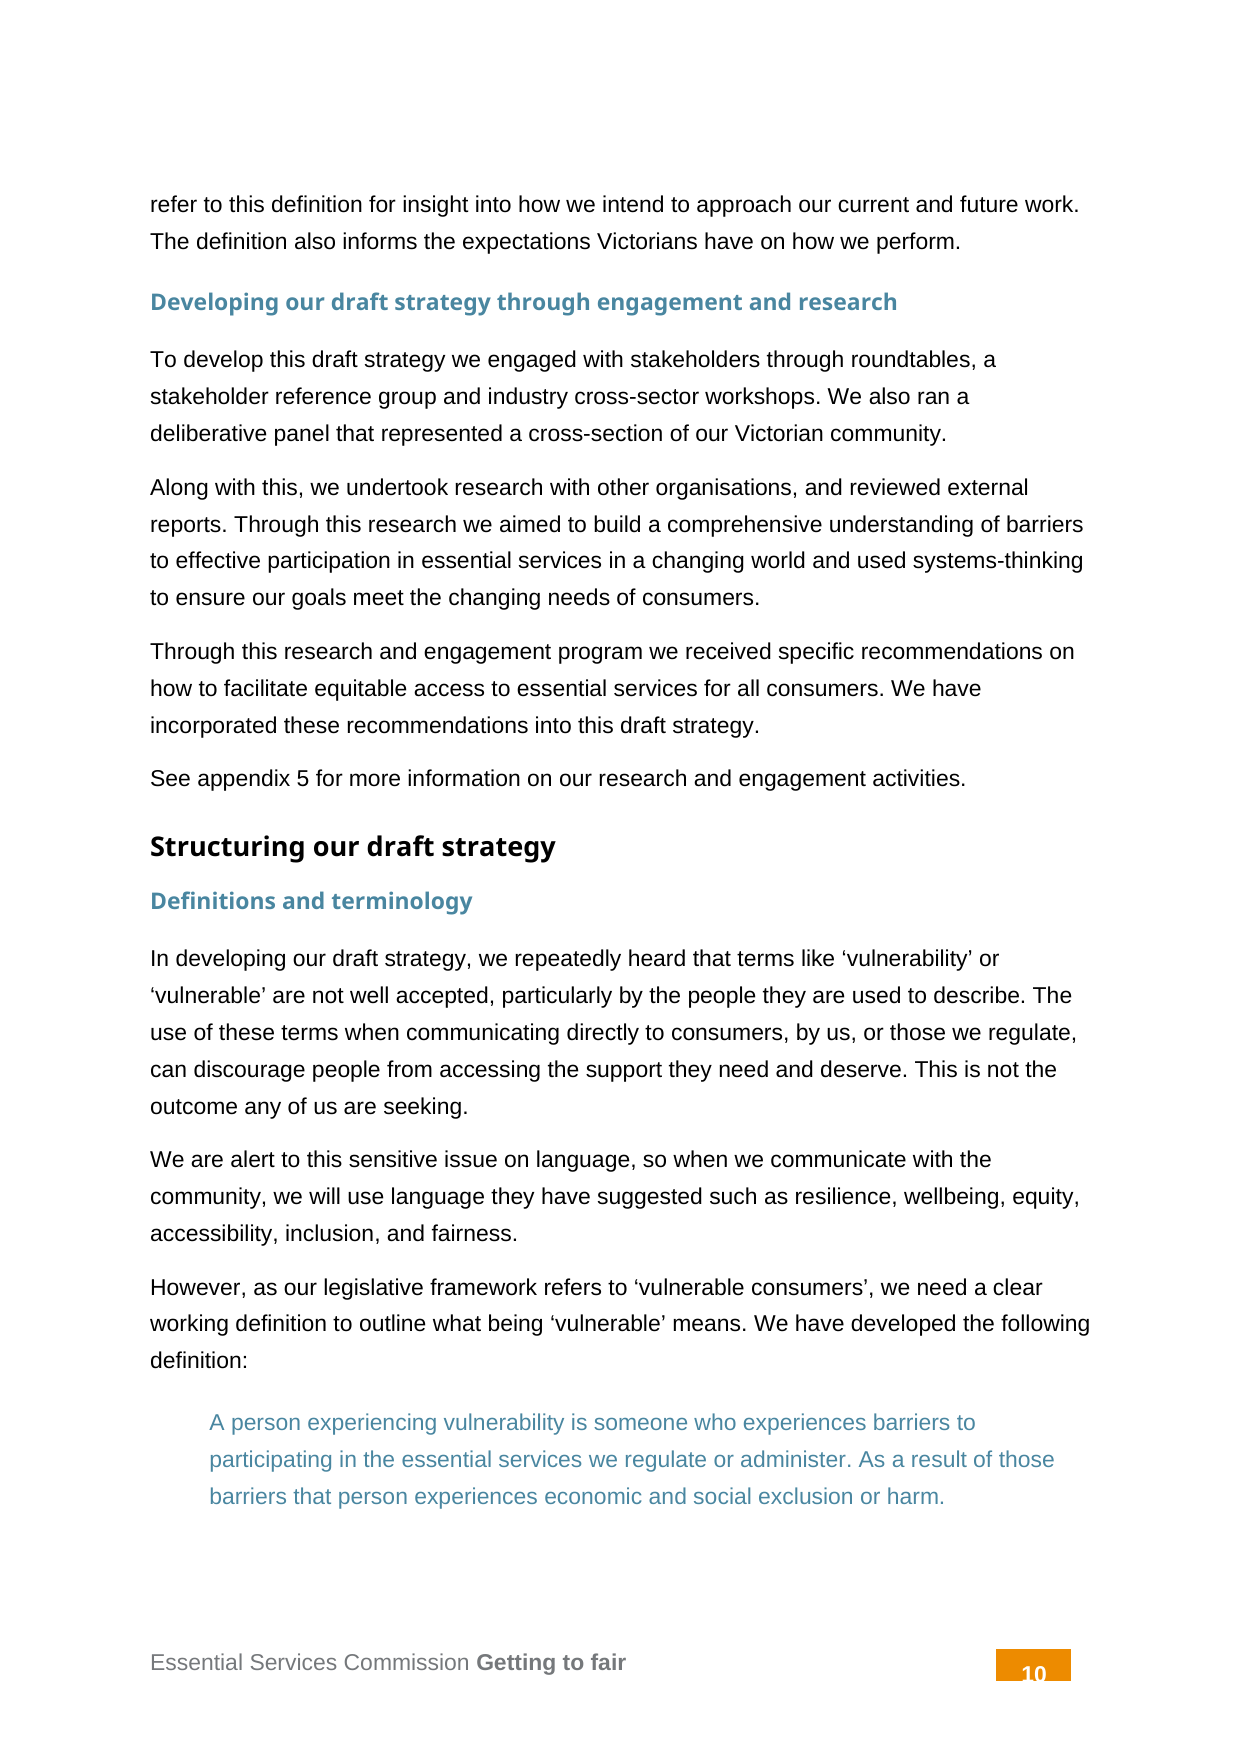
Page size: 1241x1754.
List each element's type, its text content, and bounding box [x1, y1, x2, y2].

text To develop this draft strategy we engaged with stakeholders through roundtables, a stakeholder reference group and industry cross-sector workshops. We also ran a deliberative panel that represented a cross-section of our Victorian community. [150, 346, 1090, 446]
text In developing our draft strategy, we repeatedly heard that terms like ‘vulnerability’ or ‘vulnerable’ are not well accepted, particularly by the people they are used to describe. The use of these terms when communicating directly to consumers, by us, or those we regulate, can discourage people from accessing the support they need and deserve. This is not the outcome any of us are seeking. [150, 945, 1090, 1119]
text However, as our legislative framework refers to ‘vulnerable consumers’, we need a clear working definition to outline what being ‘vulnerable’ means. We have developed the following definition: [150, 1273, 1090, 1373]
subtitle Structuring our draft strategy [150, 827, 1090, 864]
text Through this research and engagement program we received specific recommendations on how to facilitate equitable access to essential services for all consumers. We have incorporated these recommendations into this draft strategy. [150, 638, 1090, 738]
subtitle Definitions and terminology [150, 885, 1090, 916]
text We are alert to this sensitive issue on language, so when we communicate with the community, we will use language they have suggested such as resilience, wellbeing, equity, accessibility, inclusion, and fairness. [150, 1146, 1090, 1246]
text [150, 191, 1090, 254]
text A person experiencing vulnerability is someone who experiences barriers to participating in the essential services we regulate or administer. As a result of those barriers that person experiences economic and social exclusion or harm. [209, 1409, 1090, 1509]
text Along with this, we undertook research with other organisations, and reviewed external reports. Through this research we aimed to build a comprehensive understanding of barriers to effective participation in essential services in a changing world and used systems-thinking to ensure our goals meet the changing needs of consumers. [150, 474, 1090, 611]
text See appendix 5 for more information on our research and engagement activities. [150, 765, 1090, 791]
subtitle Developing our draft strategy through engagement and research [150, 286, 1090, 317]
